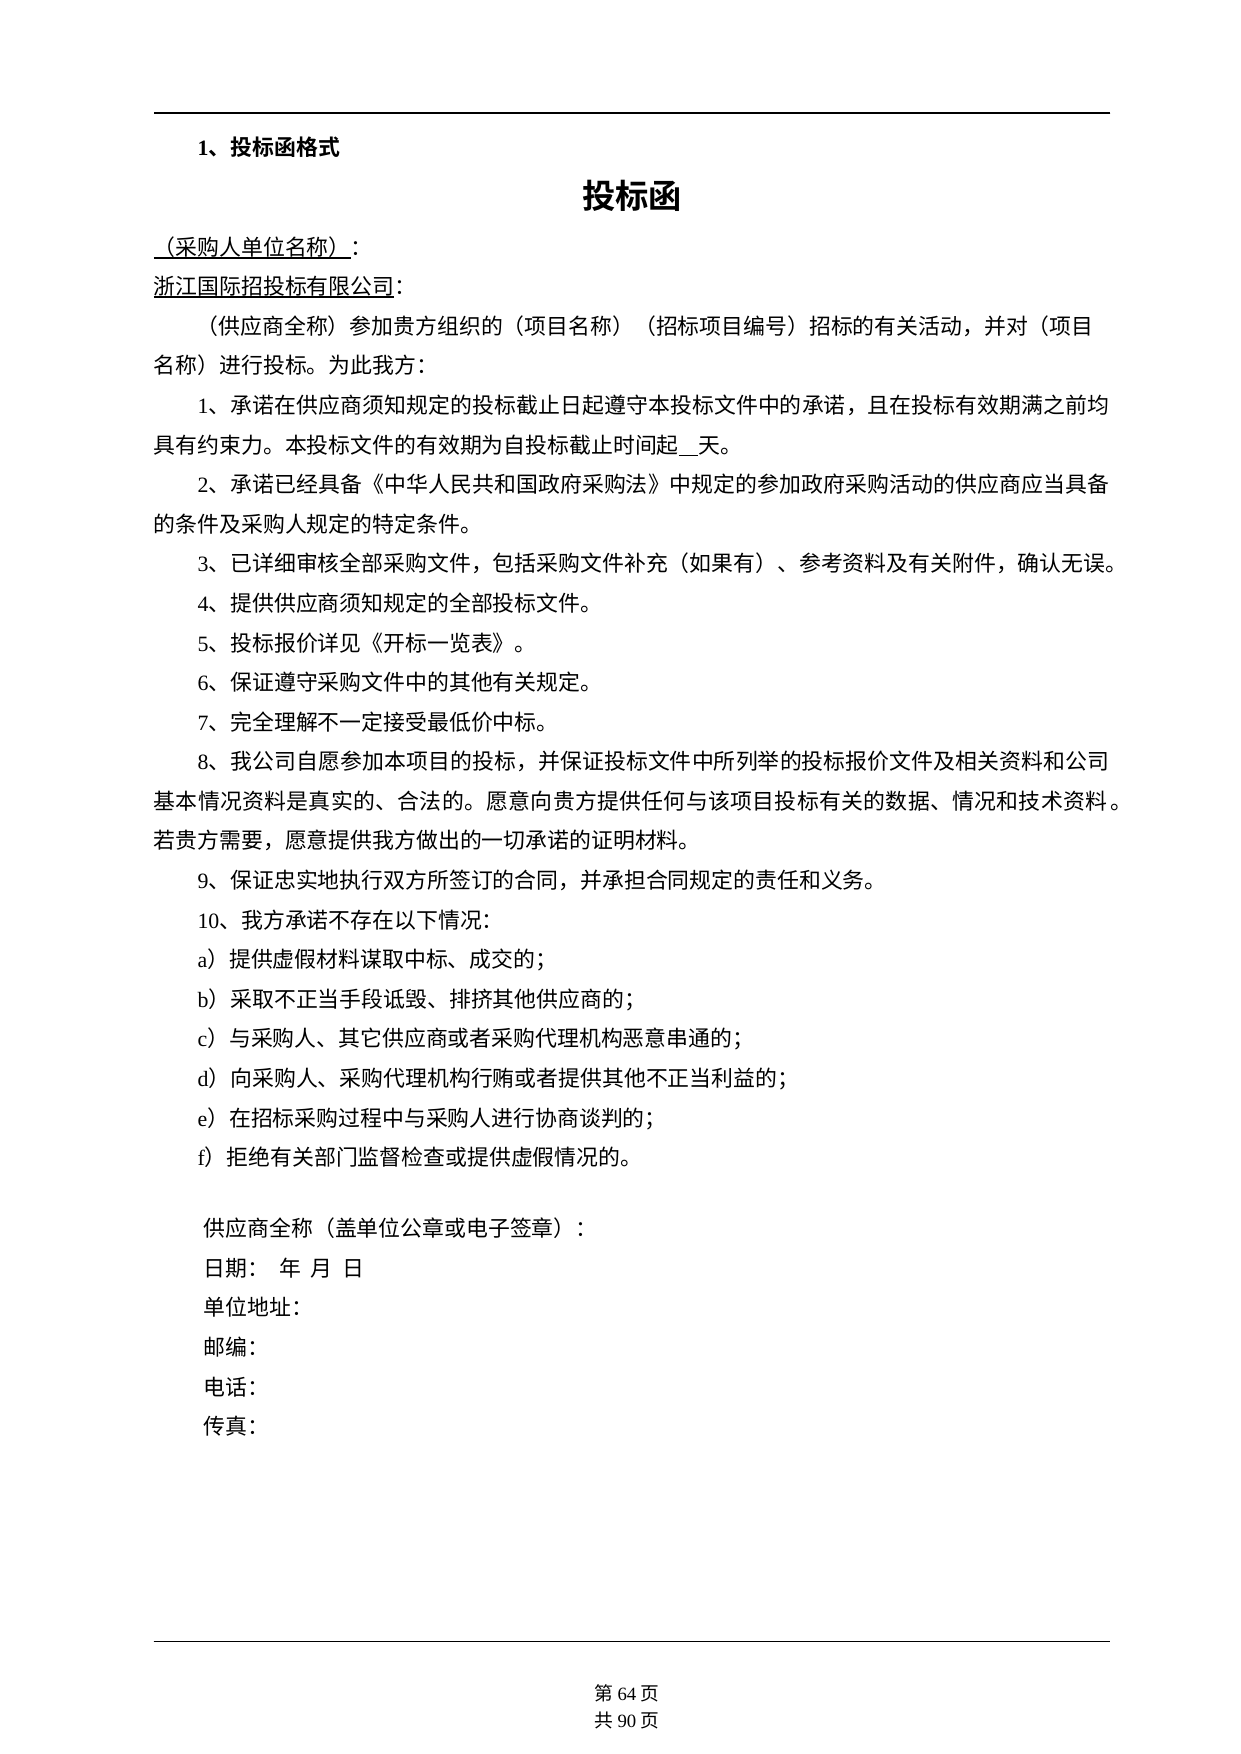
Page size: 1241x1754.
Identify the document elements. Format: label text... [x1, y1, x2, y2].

text 投标函 [153, 169, 1110, 218]
text 2、承诺已经具备《中华人民共和国政府采购法》中规定的参加政府采购活动的供应商应当具备的条件及采购人规定的特定条件。 [153, 467, 1110, 538]
subtitle 1、投标函格式 [153, 130, 1110, 162]
text 日期： 年 月 日 [153, 1251, 1110, 1282]
text 电话： [153, 1369, 1110, 1401]
text 供应商全称（盖单位公章或电子签章）： [153, 1211, 1110, 1243]
text （采购人单位名称）： [153, 230, 1110, 261]
text 传真： [153, 1409, 1110, 1441]
text 4、提供供应商须知规定的全部投标文件。 [153, 586, 1110, 618]
text b）采取不正当手段诋毁、排挤其他供应商的； [153, 982, 1110, 1013]
text e）在招标采购过程中与采购人进行协商谈判的； [153, 1101, 1110, 1132]
text 10、我方承诺不存在以下情况： [153, 903, 1110, 934]
text d）向采购人、采购代理机构行贿或者提供其他不正当利益的； [153, 1061, 1110, 1093]
text 1、承诺在供应商须知规定的投标截止日起遵守本投标文件中的承诺，且在投标有效期满之前均具有约束力。本投标文件的有效期为自投标截止时间起 天。 [153, 388, 1110, 459]
text 5、投标报价详见《开标一览表》。 [153, 626, 1110, 657]
text c）与采购人、其它供应商或者采购代理机构恶意串通的； [153, 1021, 1110, 1053]
text 6、保证遵守采购文件中的其他有关规定。 [153, 665, 1110, 697]
text 浙江国际招投标有限公司： [153, 269, 1110, 301]
text 邮编： [153, 1330, 1110, 1362]
text 3、已详细审核全部采购文件，包括采购文件补充（如果有）、参考资料及有关附件，确认无误。 [153, 546, 1110, 578]
text 单位地址： [153, 1290, 1110, 1322]
text a）提供虚假材料谋取中标、成交的； [153, 942, 1110, 974]
text f）拒绝有关部门监督检查或提供虚假情况的。 [153, 1140, 1110, 1172]
text 9、保证忠实地执行双方所签订的合同，并承担合同规定的责任和义务。 [153, 863, 1110, 895]
text （供应商全称）参加贵方组织的（项目名称）（招标项目编号）招标的有关活动，并对（项目名称）进行投标。为此我方： [153, 309, 1110, 380]
text 8、我公司自愿参加本项目的投标，并保证投标文件中所列举的投标报价文件及相关资料和公司基本情况资料是真实的、合法的。愿意向贵方提供任何与该项目投标有关的数据、情况和技术资料。若贵方需要，愿意提供我方做出的一切承诺的证明材料。 [153, 744, 1110, 855]
text 7、完全理解不一定接受最低价中标。 [153, 705, 1110, 736]
